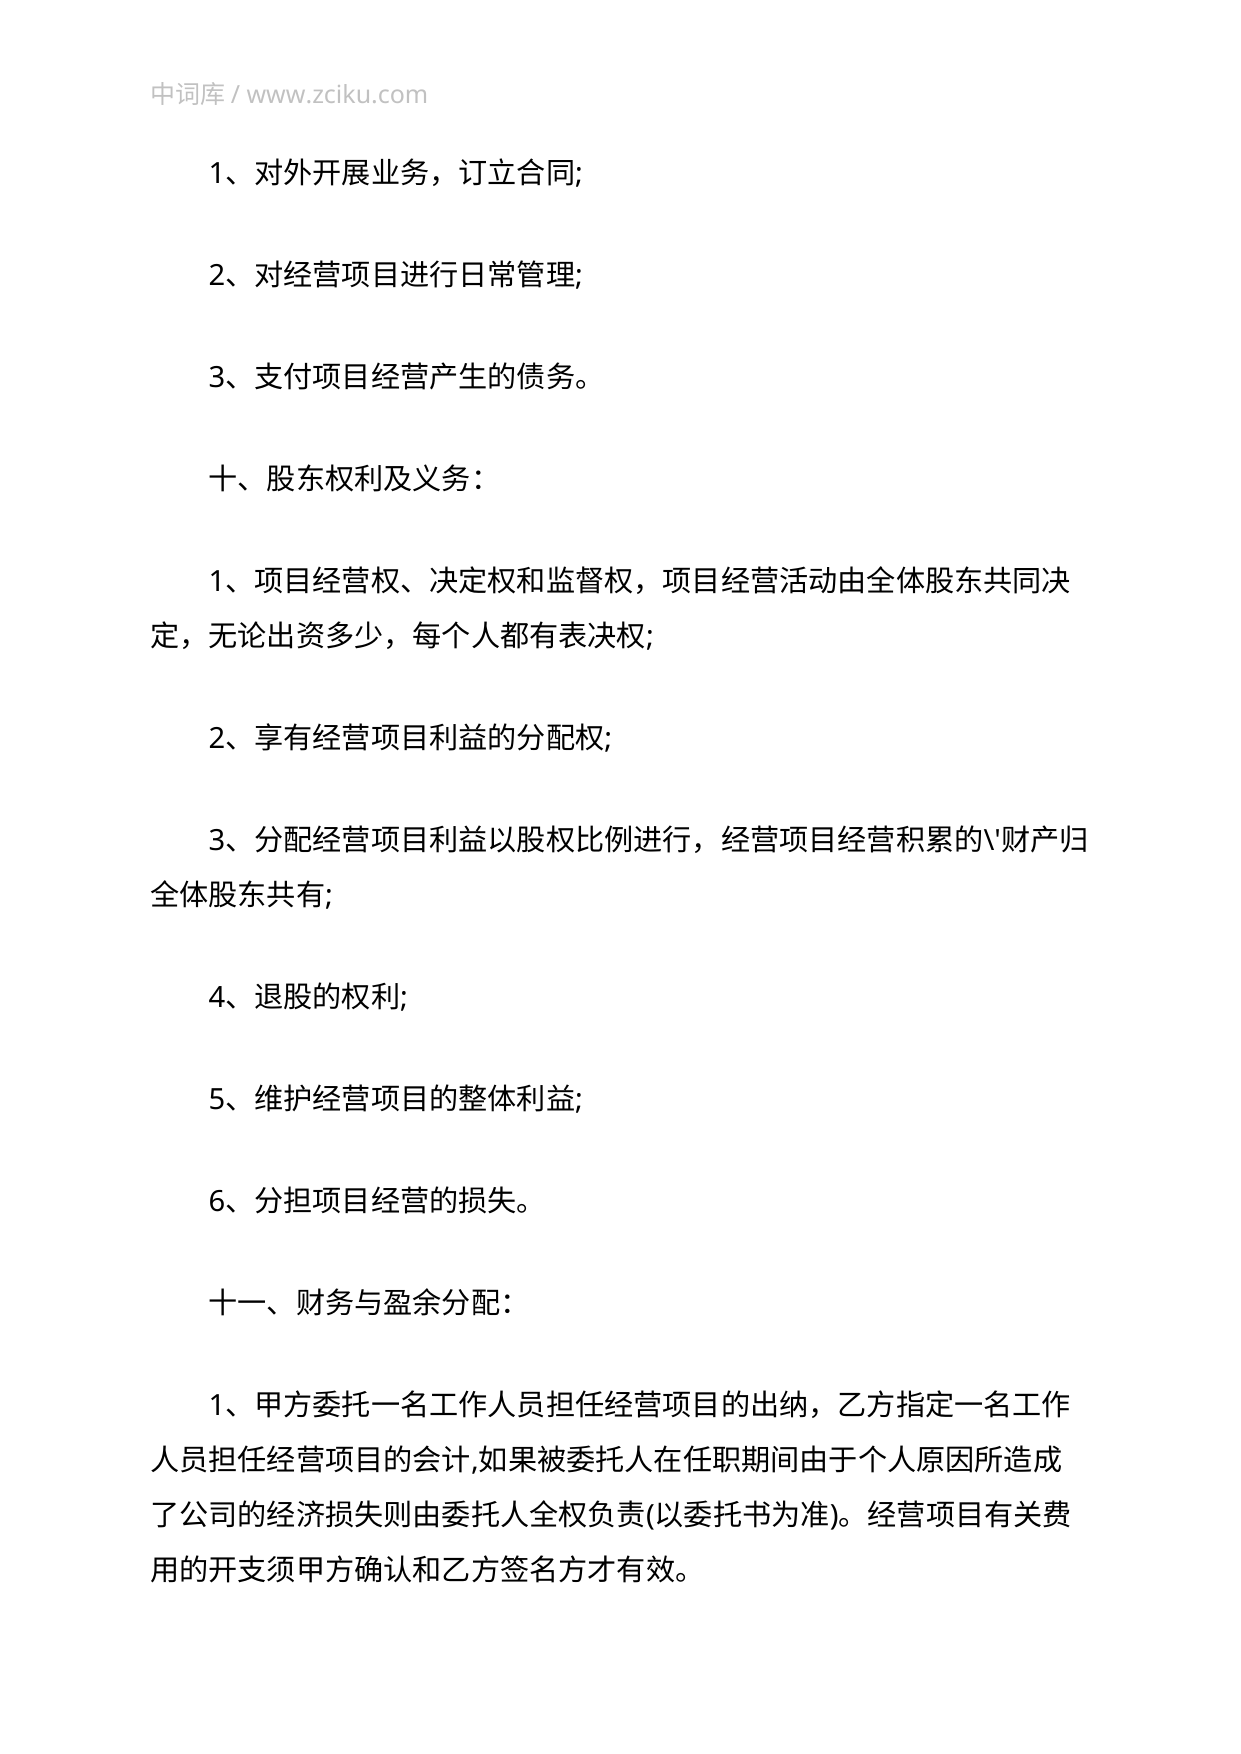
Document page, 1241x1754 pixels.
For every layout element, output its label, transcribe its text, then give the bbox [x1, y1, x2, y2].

text 十、股东权利及义务： [150, 456, 1090, 498]
text 十一、财务与盈余分配： [150, 1279, 1090, 1322]
text 4、退股的权利; [150, 974, 1090, 1016]
text 3、分配经营项目利益以股权比例进行，经营项目经营积累的\'财产归全体股东共有; [150, 817, 1090, 914]
text 1、对外开展业务，订立合同; [150, 150, 1090, 192]
text 2、享有经营项目利益的分配权; [150, 715, 1090, 757]
text 6、分担项目经营的损失。 [150, 1178, 1090, 1220]
text 1、项目经营权、决定权和监督权，项目经营活动由全体股东共同决定，无论出资多少，每个人都有表决权; [150, 558, 1090, 655]
text 1、甲方委托一名工作人员担任经营项目的出纳，乙方指定一名工作人员担任经营项目的会计,如果被委托人在任职期间由于个人原因所造成了公司的经济损失则由委托人全权负责(以委托书为准)。经营项目有关费用的开支须甲方确认和乙方签名方才有效。 [150, 1381, 1090, 1589]
text 3、支付项目经营产生的债务。 [150, 354, 1090, 396]
text 5、维护经营项目的整体利益; [150, 1076, 1090, 1118]
text 2、对经营项目进行日常管理; [150, 252, 1090, 294]
